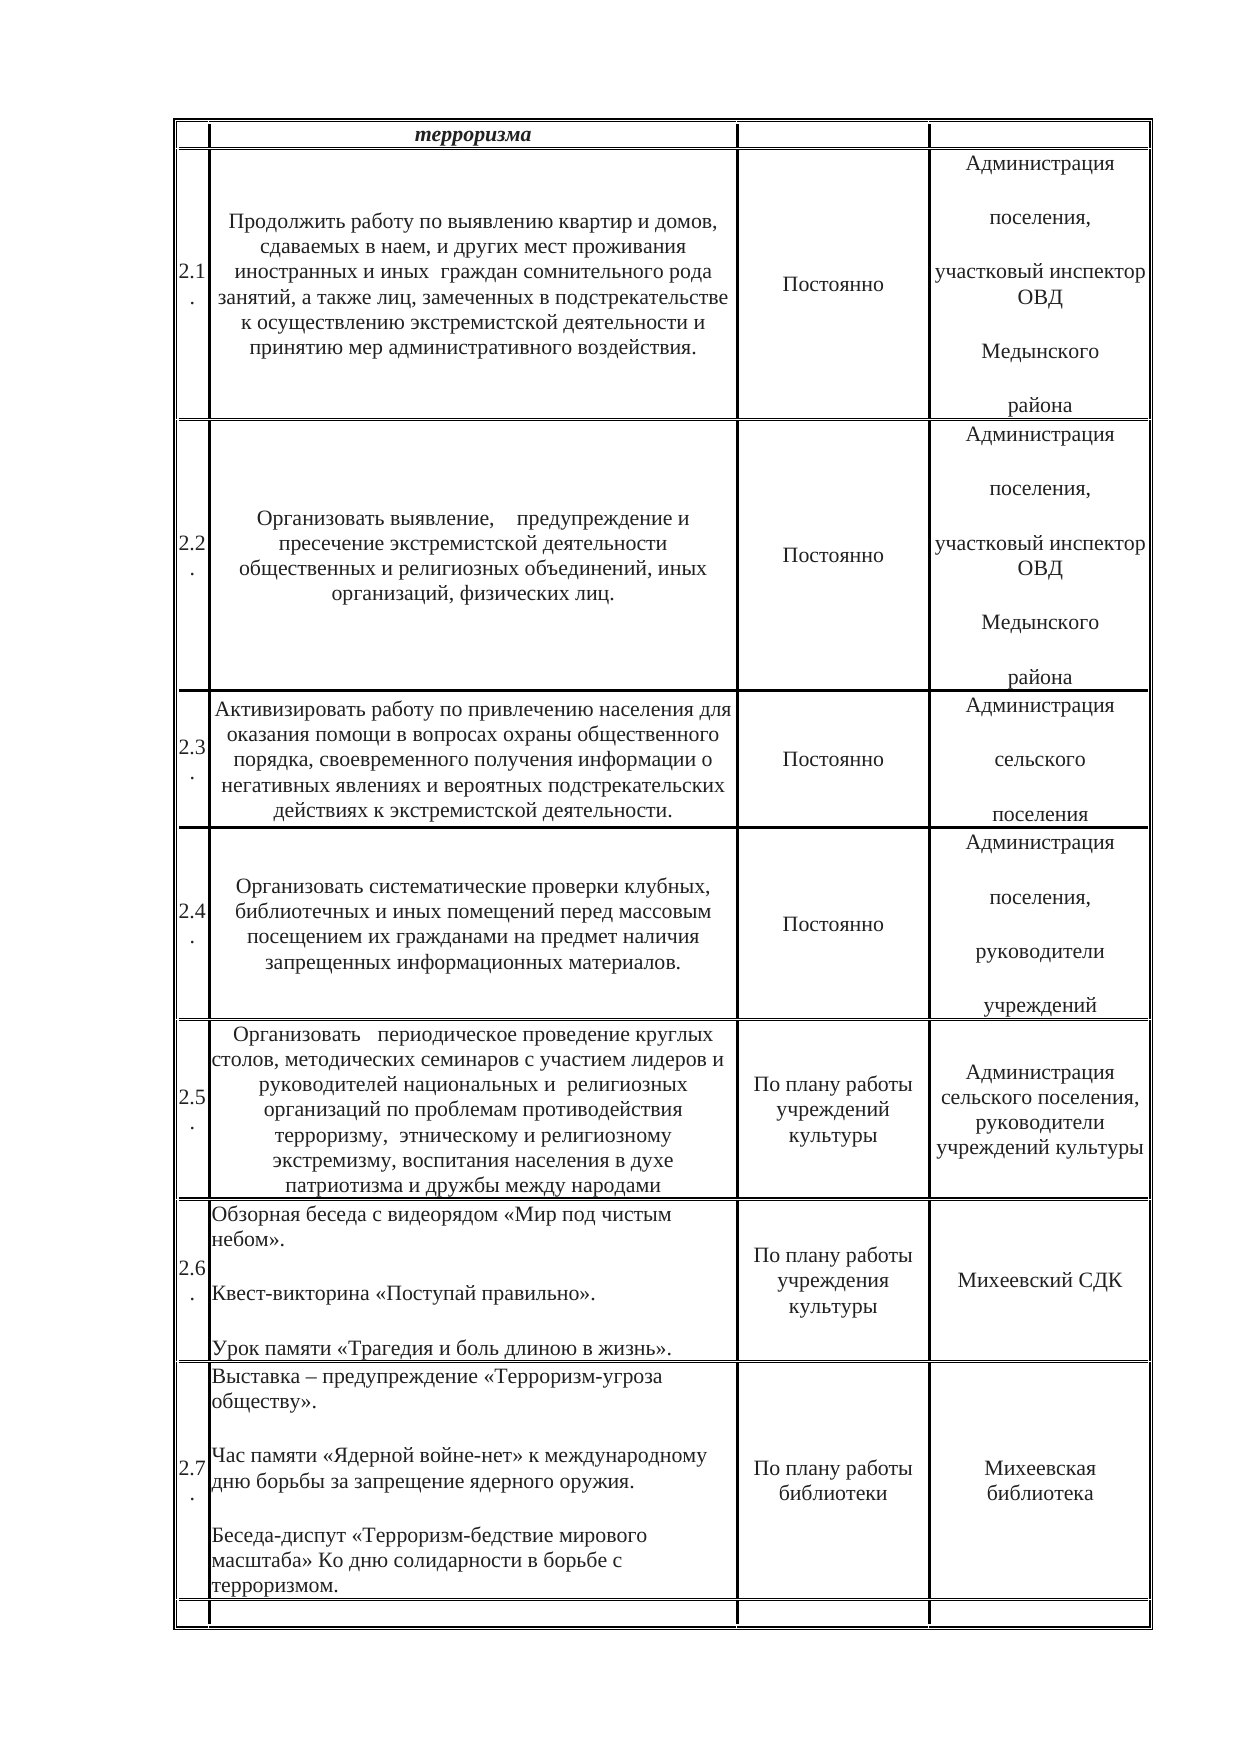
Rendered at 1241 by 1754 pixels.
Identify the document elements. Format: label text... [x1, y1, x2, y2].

table_cell 2.7. [175, 1360, 209, 1598]
table_cell По плану работы библиотеки [739, 1363, 928, 1598]
table_cell [929, 122, 1149, 147]
table_cell [929, 1598, 1151, 1626]
table_cell Обзорная беседа с видеорядом «Мир под чистым небом». Квест-викторина «Поступай правильно». Урок памяти «Трагедия и боль длиною в жизнь». [211, 1201, 736, 1360]
table_cell По плану работы учреждений культуры [739, 1021, 928, 1197]
table_cell 2.4. [177, 826, 208, 1018]
table_cell Михеевская библиотека [929, 1360, 1151, 1598]
table_cell Организовать периодическое проведение круглых столов, методических семинаров с участием лидеров и руководителей национальных и религиозных организаций по проблемам противодействия терроризму, этническому и религиозному экстремизму, воспитания населения в духе патриотизма и дружбы между народами [211, 1021, 736, 1197]
table_cell Продолжить работу по выявлению квартир и домов, сдаваемых в наем, и других мест проживания иностранных и иных граждан сомнительного рода занятий, а также лиц, замеченных в подстрекательстве к осуществлению экстремистской деятельности и принятию мер административного воздействия. [211, 150, 736, 418]
table_cell Администрация поселения, руководители учреждений [931, 826, 1149, 1018]
table_cell Активизировать работу по привлечению населения для оказания помощи в вопросах охраны общественного порядка, своевременного получения информации о негативных явлениях и вероятных подстрекательских действиях к экстремистской деятельности. [211, 692, 736, 826]
table_cell Михеевский СДК [931, 1197, 1150, 1360]
table_cell 2.2. [175, 418, 209, 689]
table_cell 2.5. [175, 1018, 209, 1197]
table_cell Организовать систематические проверки клубных, библиотечных и иных помещений перед массовым посещением их гражданами на предмет наличия запрещенных информационных материалов. [211, 829, 736, 1018]
table_cell Организовать выявление, предупреждение и пресечение экстремистской деятельности общественных и религиозных объединений, иных организаций, физических лиц. [211, 421, 736, 689]
table_cell Постоянно [739, 421, 928, 689]
table_cell [737, 1601, 929, 1626]
table_cell [177, 120, 209, 147]
table_cell [209, 1601, 737, 1626]
table_cell [175, 1598, 209, 1626]
table_cell Постоянно [739, 692, 928, 826]
table_cell Постоянно [739, 150, 928, 418]
table_cell 2.6. [177, 1197, 208, 1360]
table_cell [737, 120, 929, 147]
table_cell 2.3. [177, 689, 208, 826]
table_cell Администрация поселения, участковый инспектор ОВД Медынского района [929, 418, 1151, 689]
table_cell По плану работы учреждения культуры [739, 1201, 928, 1360]
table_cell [209, 120, 737, 147]
table_cell 2.1. [175, 147, 209, 418]
table_cell Постоянно [739, 829, 928, 1018]
table_cell Администрация сельского поселения [931, 689, 1149, 826]
table_cell Администрация поселения, участковый инспектор ОВД Медынского района [929, 147, 1151, 418]
table_cell Администрация сельского поселения, руководители учреждений культуры [929, 1018, 1151, 1197]
table_cell Выставка – предупреждение «Терроризм-угроза обществу». Час памяти «Ядерной войне-нет» к международному дню борьбы за запрещение ядерного оружия. Беседа-диспут «Терроризм-бедствие мирового масштаба» Ко дню солидарности в борьбе с терроризмом. [211, 1363, 736, 1598]
